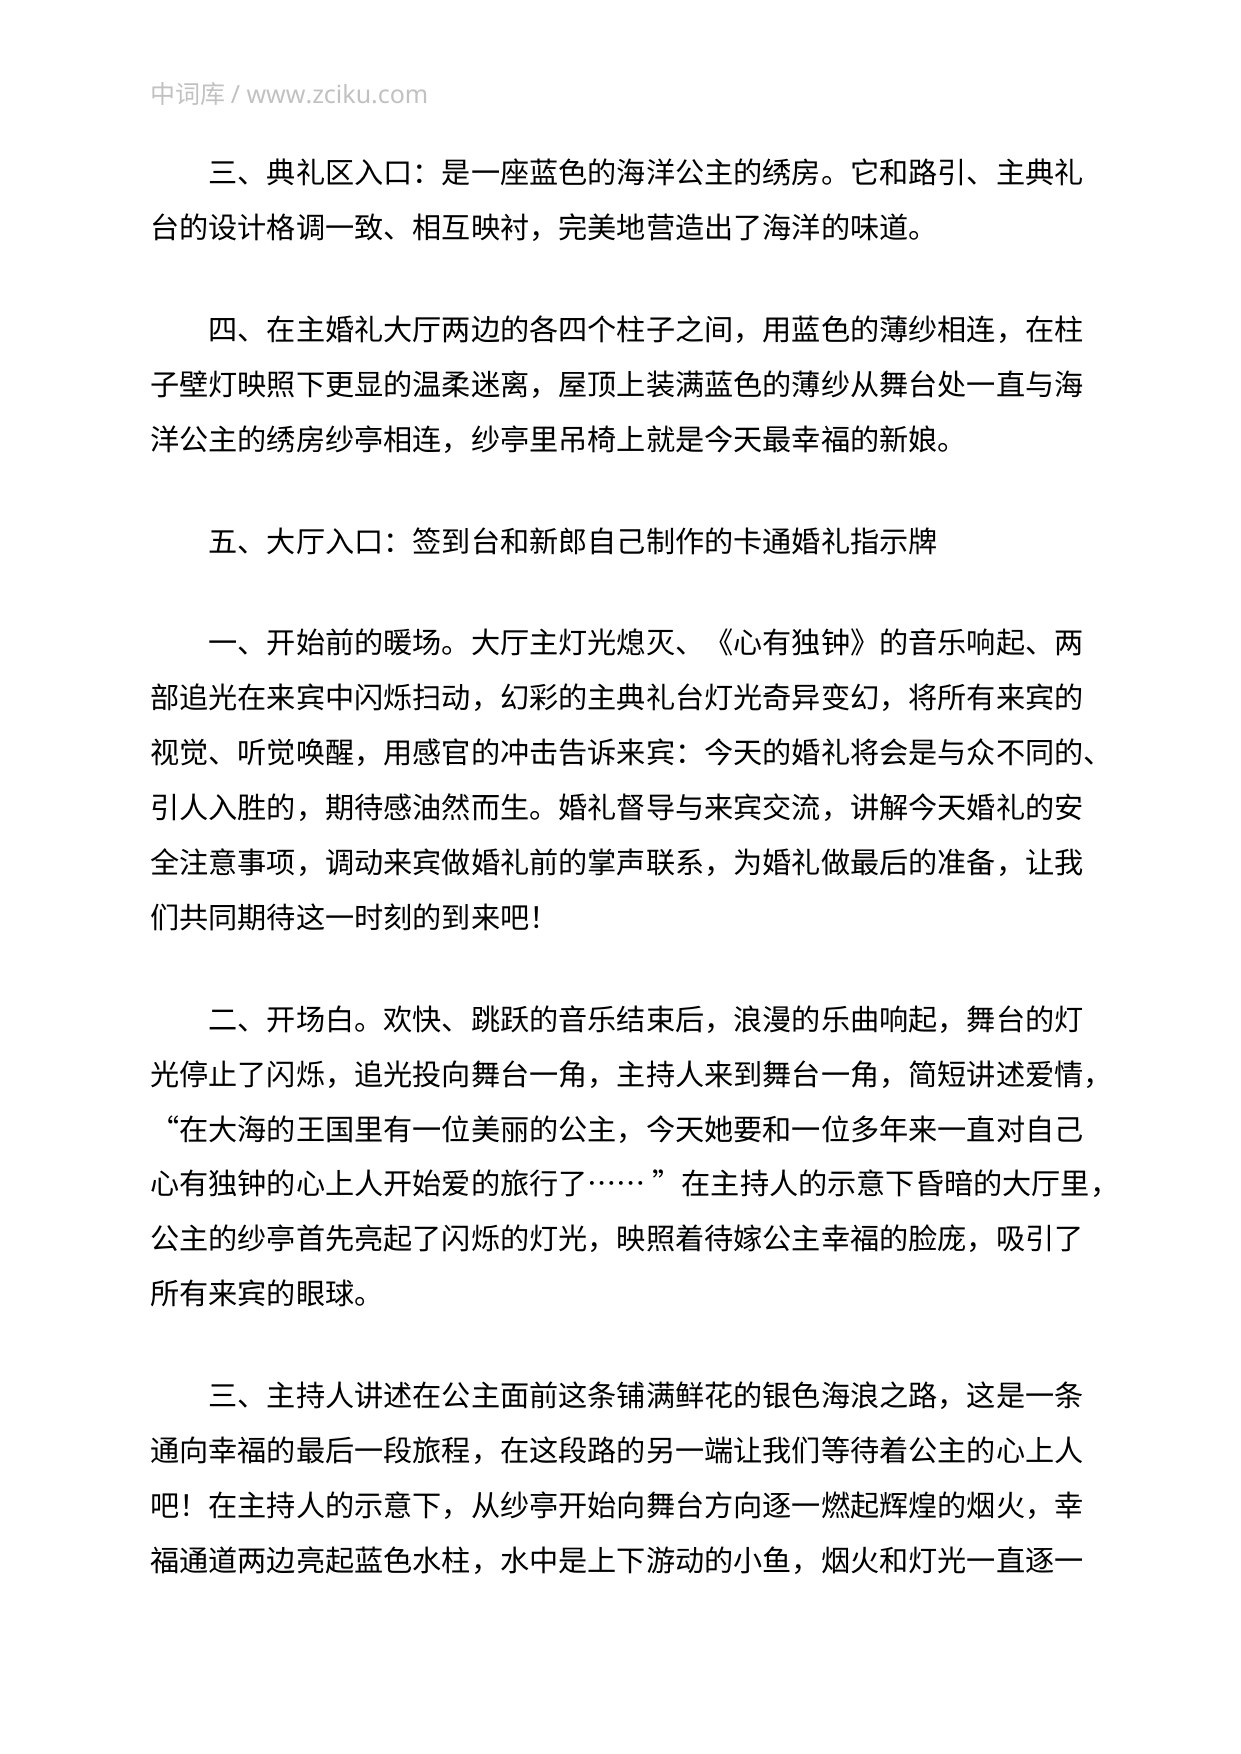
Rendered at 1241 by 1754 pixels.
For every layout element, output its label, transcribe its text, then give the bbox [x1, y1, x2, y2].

text 四、在主婚礼大厅两边的各四个柱子之间，用蓝色的薄纱相连，在柱子壁灯映照下更显的温柔迷离，屋顶上装满蓝色的薄纱从舞台处一直与海洋公主的绣房纱亭相连，纱亭里吊椅上就是今天最幸福的新娘。 [150, 307, 1090, 459]
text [150, 1372, 1090, 1579]
text 三、典礼区入口：是一座蓝色的海洋公主的绣房。它和路引、主典礼台的设计格调一致、相互映衬，完美地营造出了海洋的味道。 [150, 150, 1090, 247]
text 二、开场白。欢快、跳跃的音乐结束后，浪漫的乐曲响起，舞台的灯光停止了闪烁，追光投向舞台一角，主持人来到舞台一角，简短讲述爱情，“在大海的王国里有一位美丽的公主，今天她要和一位多年来一直对自己心有独钟的心上人开始爱的旅行了…… ”在主持人的示意下昏暗的大厅里，公主的纱亭首先亮起了闪烁的灯光，映照着待嫁公主幸福的脸庞，吸引了所有来宾的眼球。 [150, 996, 1090, 1313]
text 五、大厅入口：签到台和新郎自己制作的卡通婚礼指示牌 [150, 518, 1090, 561]
text 一、开始前的暖场。大厅主灯光熄灭、《心有独钟》的音乐响起、两部追光在来宾中闪烁扫动，幻彩的主典礼台灯光奇异变幻，将所有来宾的视觉、听觉唤醒，用感官的冲击告诉来宾：今天的婚礼将会是与众不同的、引人入胜的，期待感油然而生。婚礼督导与来宾交流，讲解今天婚礼的安全注意事项，调动来宾做婚礼前的掌声联系，为婚礼做最后的准备，让我们共同期待这一时刻的到来吧！ [150, 620, 1090, 937]
